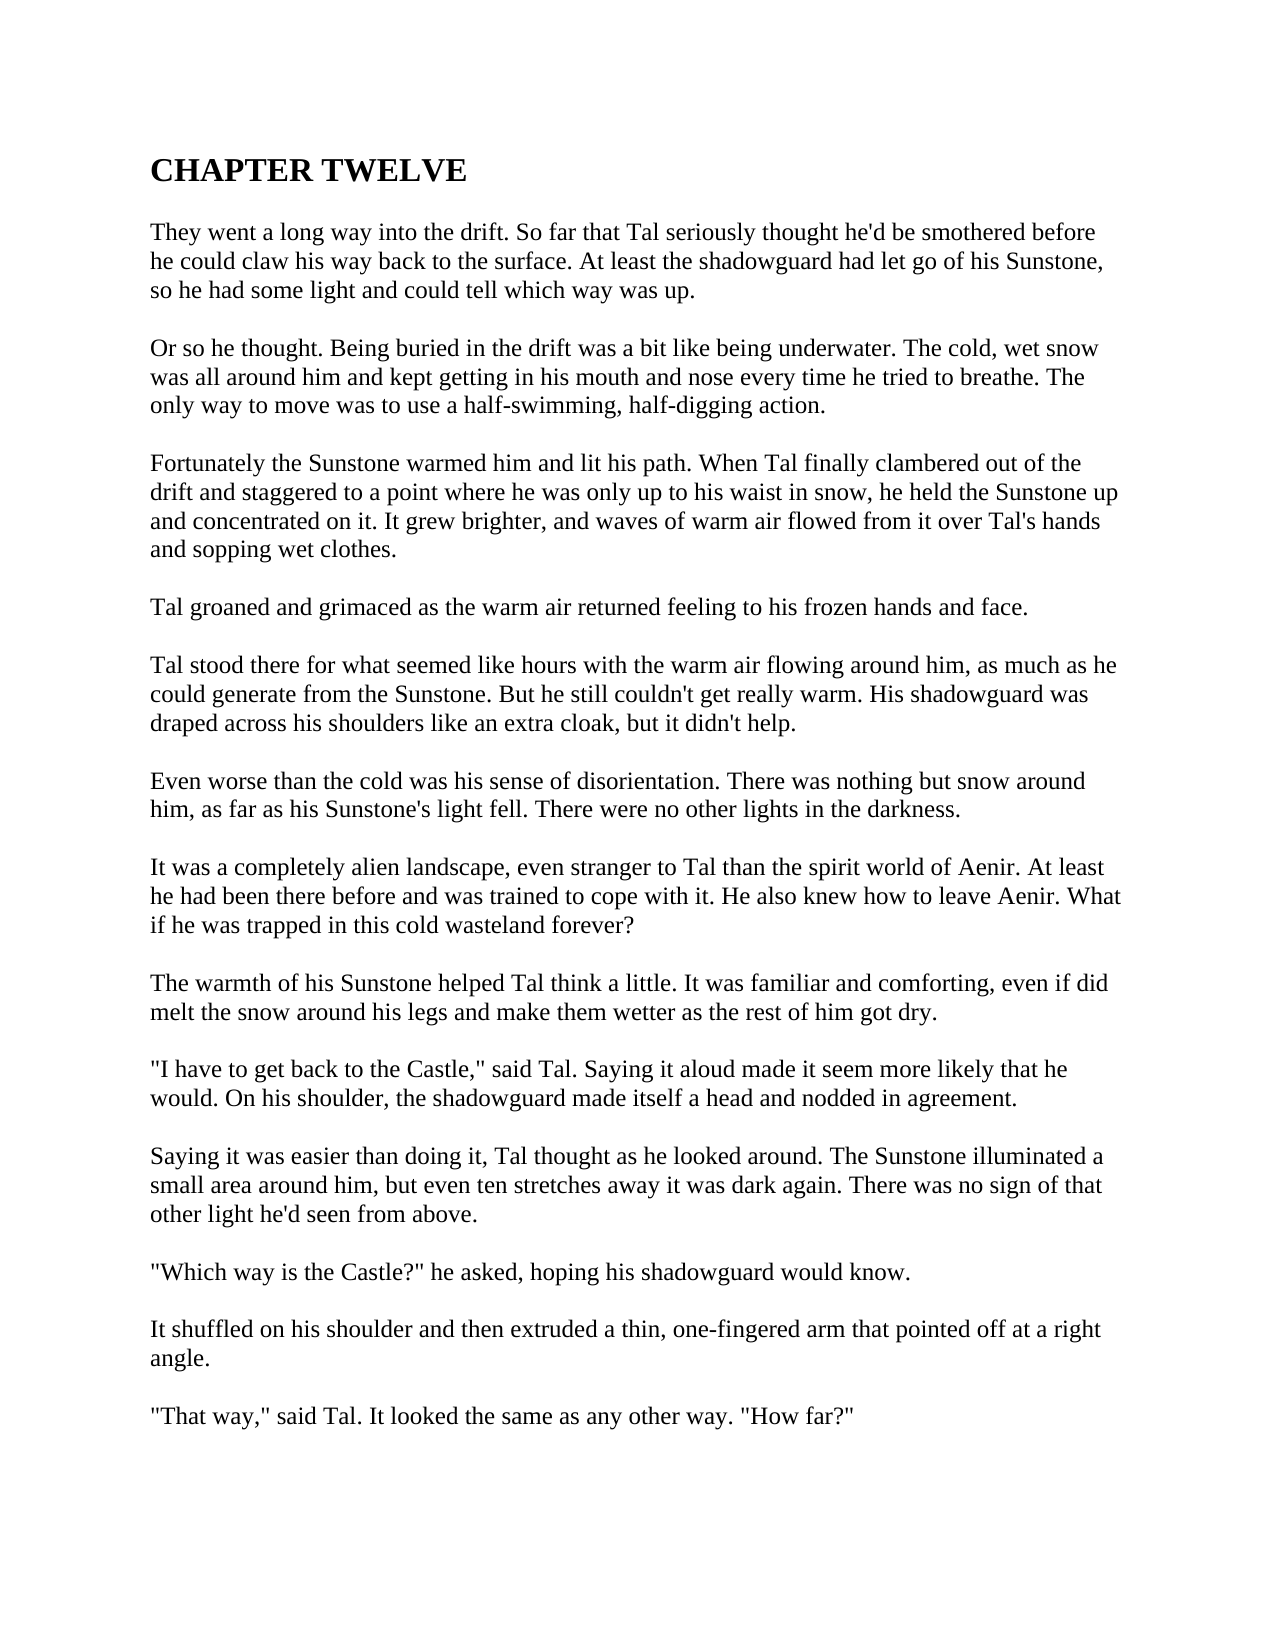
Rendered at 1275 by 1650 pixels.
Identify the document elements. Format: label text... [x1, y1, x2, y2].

text Tal stood there for what seemed like hours with the warm air flowing around him, as much as he could generate from the Sunstone. But he still couldn't get really warm. His shadowguard was draped across his shoulders like an extra cloak, but it didn't help. [150, 650, 1125, 737]
text It shuffled on his shoulder and then extruded a thin, one-fingered arm that pointed off at a right angle. [150, 1314, 1125, 1372]
text "Which way is the Castle?" he asked, hoping his shadowguard would know. [150, 1257, 1125, 1285]
text They went a long way into the drift. So far that Tal seriously thought he'd be smothered before he could claw his way back to the surface. At least the shadowguard had let go of his Sunstone, so he had some light and could tell which way was up. [150, 217, 1125, 304]
text CHAPTER TWELVE [150, 150, 1125, 188]
text It was a completely alien landscape, even stranger to Tal than the spirit world of Aenir. At least he had been there before and was trained to cope with it. He also knew how to leave Aenir. What if he was trapped in this cold wasteland forever? [150, 852, 1125, 939]
text Even worse than the cold was his sense of disorientation. There was nothing but snow around him, as far as his Sunstone's light fell. There were no other lights in the darkness. [150, 766, 1125, 823]
text Or so he thought. Being buried in the drift was a bit like being underwater. The cold, wet snow was all around him and kept getting in his mouth and nose every time he tried to breathe. The only way to move was to use a half-swimming, half-digging action. [150, 333, 1125, 419]
text Saying it was easier than doing it, Tal thought as he looked around. The Sunstone illuminated a small area around him, but even ten stretches away it was dark again. There was no sign of that other light he'd seen from above. [150, 1141, 1125, 1227]
text Tal groaned and grimaced as the warm air returned feeling to his frozen hands and face. [150, 592, 1125, 621]
text "That way," said Tal. It looked the same as any other way. "How far?" [150, 1401, 1125, 1430]
text The warmth of his Sunstone helped Tal think a little. It was familiar and comforting, even if did melt the snow around his legs and make them wetter as the rest of him got dry. [150, 968, 1125, 1025]
text "I have to get back to the Castle," said Tal. Saying it aloud made it seem more likely that he would. On his shoulder, the shadowguard made itself a head and nodded in agreement. [150, 1054, 1125, 1112]
text Fortunately the Sunstone warmed him and lit his path. When Tal finally clambered out of the drift and staggered to a point where he was only up to his waist in snow, he held the Sunstone up and concentrated on it. It grew brighter, and waves of warm air flowed from it over Tal's hands and sopping wet clothes. [150, 448, 1125, 563]
